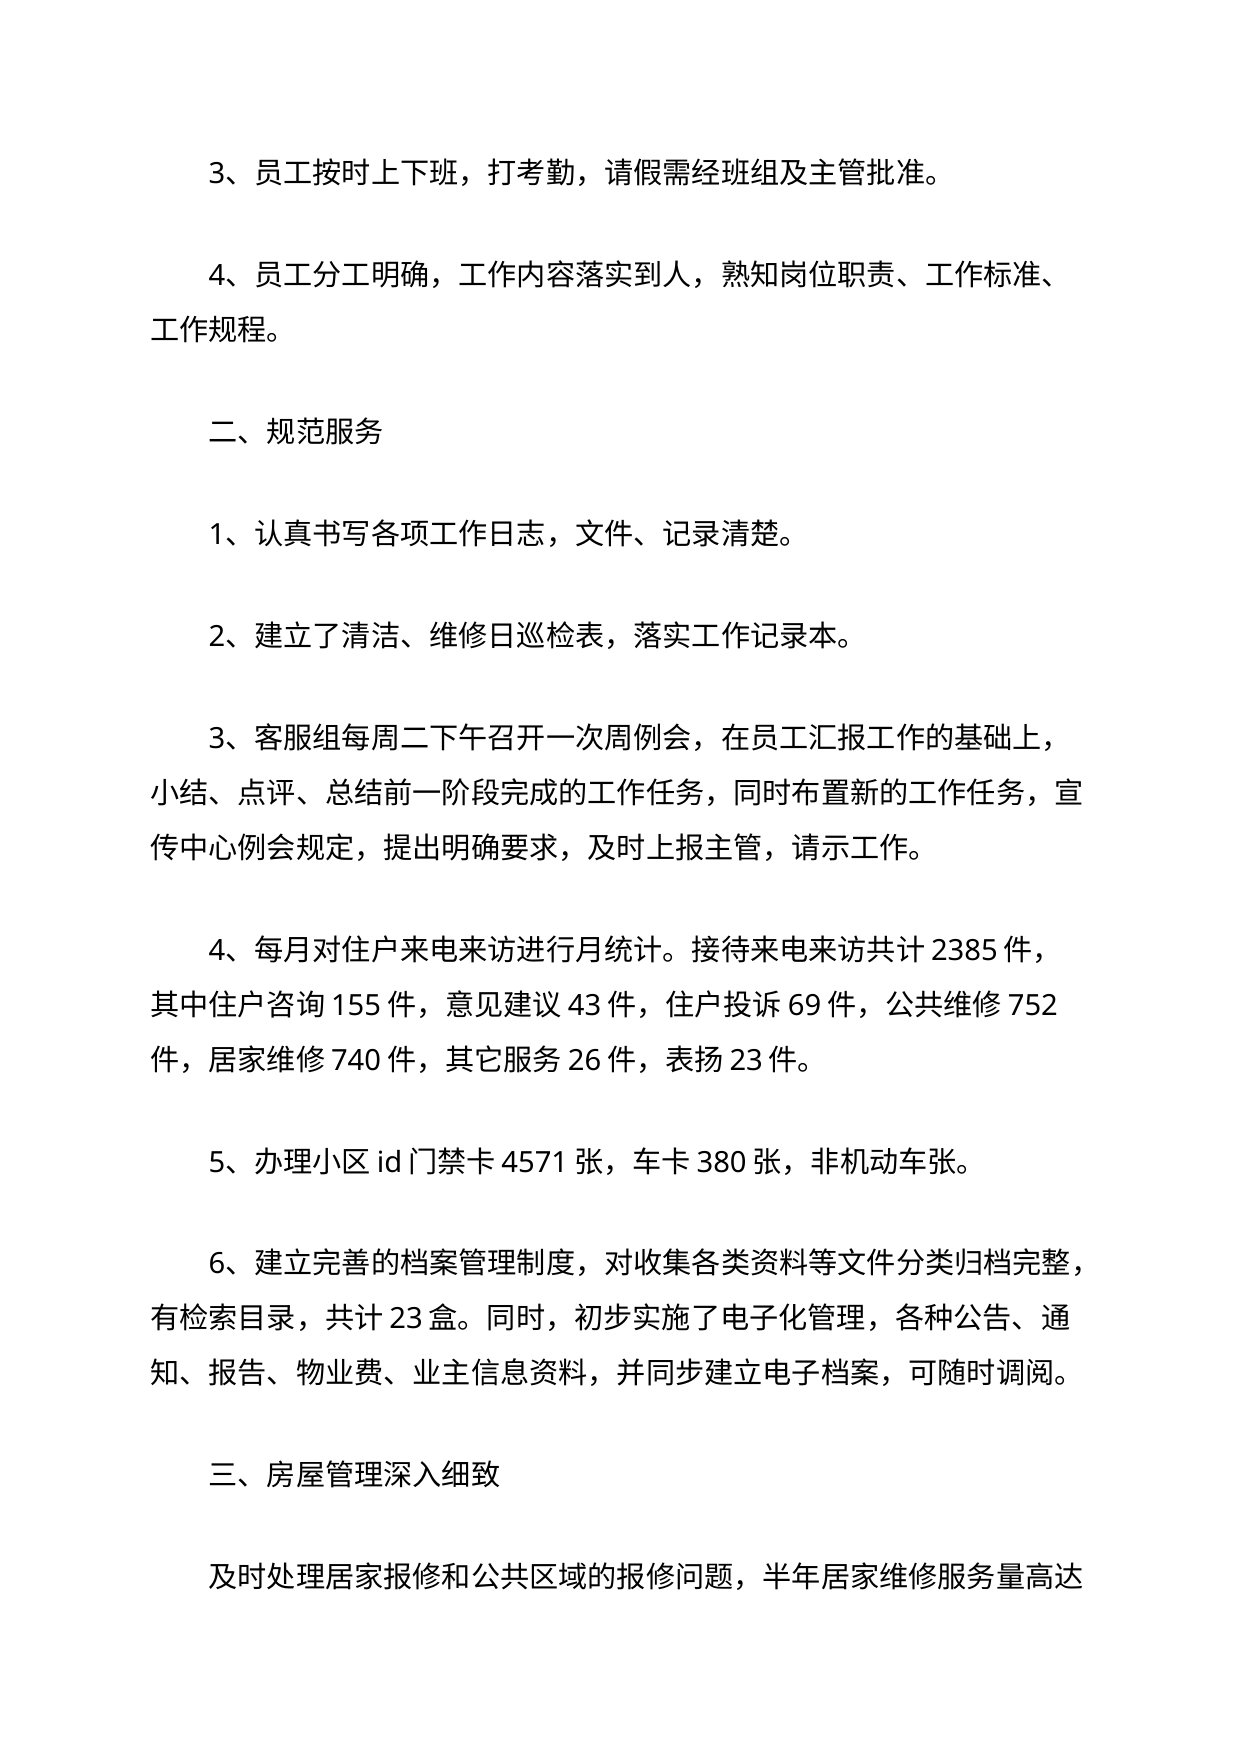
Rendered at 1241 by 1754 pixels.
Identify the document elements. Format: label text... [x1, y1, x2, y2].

text 6、建立完善的档案管理制度，对收集各类资料等文件分类归档完整，有检索目录，共计23盒。同时，初步实施了电子化管理，各种公告、通知、报告、物业费、业主信息资料，并同步建立电子档案，可随时调阅。 [150, 1240, 1090, 1392]
text 4、员工分工明确，工作内容落实到人，熟知岗位职责、工作标准、工作规程。 [150, 252, 1090, 349]
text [150, 1554, 1090, 1596]
text 3、员工按时上下班，打考勤，请假需经班组及主管批准。 [150, 150, 1090, 192]
text 1、认真书写各项工作日志，文件、记录清楚。 [150, 511, 1090, 553]
text 三、房屋管理深入细致 [150, 1452, 1090, 1494]
text 二、规范服务 [150, 409, 1090, 451]
text 5、办理小区id门禁卡4571张，车卡380张，非机动车张。 [150, 1138, 1090, 1181]
text 3、客服组每周二下午召开一次周例会，在员工汇报工作的基础上，小结、点评、总结前一阶段完成的工作任务，同时布置新的工作任务，宣传中心例会规定，提出明确要求，及时上报主管，请示工作。 [150, 714, 1090, 867]
text 2、建立了清洁、维修日巡检表，落实工作记录本。 [150, 612, 1090, 655]
text 4、每月对住户来电来访进行月统计。接待来电来访共计2385件，其中住户咨询155件，意见建议43件，住户投诉69件，公共维修752件，居家维修740件，其它服务26件，表扬23件。 [150, 926, 1090, 1078]
